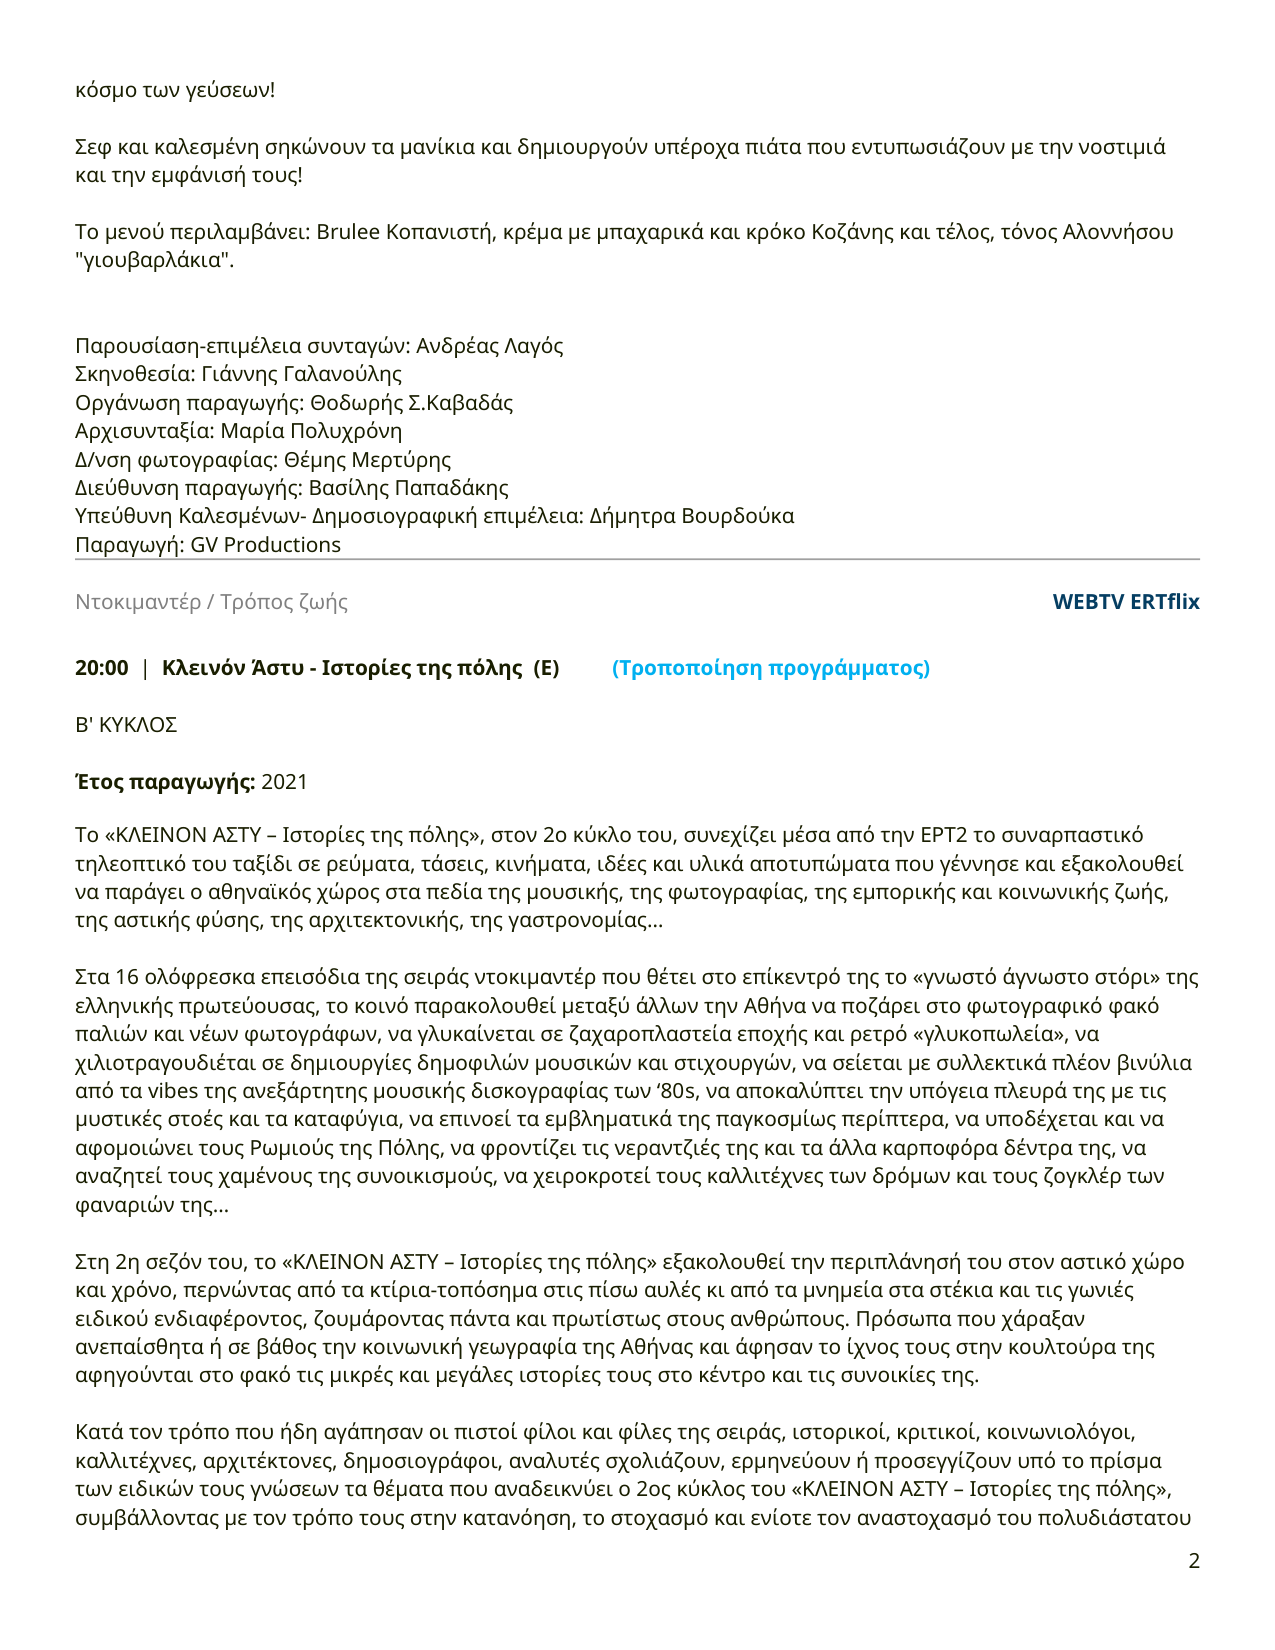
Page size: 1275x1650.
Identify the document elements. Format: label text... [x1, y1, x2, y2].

text Παρουσίαση-επιμέλεια συνταγών: Ανδρέας Λαγός Σκηνοθεσία: Γιάννης Γαλανούλης Οργάνωση παραγωγής: Θοδωρής Σ.Καβαδάς Αρχισυνταξία: Μαρία Πολυχρόνη Δ/νση φωτογραφίας: Θέμης Μερτύρης Διεύθυνση παραγωγής: Βασίλης Παπαδάκης Υπεύθυνη Καλεσμένων- Δημοσιογραφική επιμέλεια: Δήμητρα Βουρδούκα Παραγωγή: GV Productions [75, 274, 1200, 558]
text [75, 75, 1200, 274]
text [75, 820, 1200, 1531]
text 20:00 | Κλεινόν Άστυ - Ιστορίες της πόλης (E) (Τροποποίηση προγράμματος) Β' ΚΥΚΛΟΣ Έτος παραγωγής: 2021 [75, 616, 1200, 795]
table_header WEBTV ERTflix [638, 587, 1200, 616]
table_header Ντοκιμαντέρ / Τρόπος ζωής [75, 587, 637, 616]
